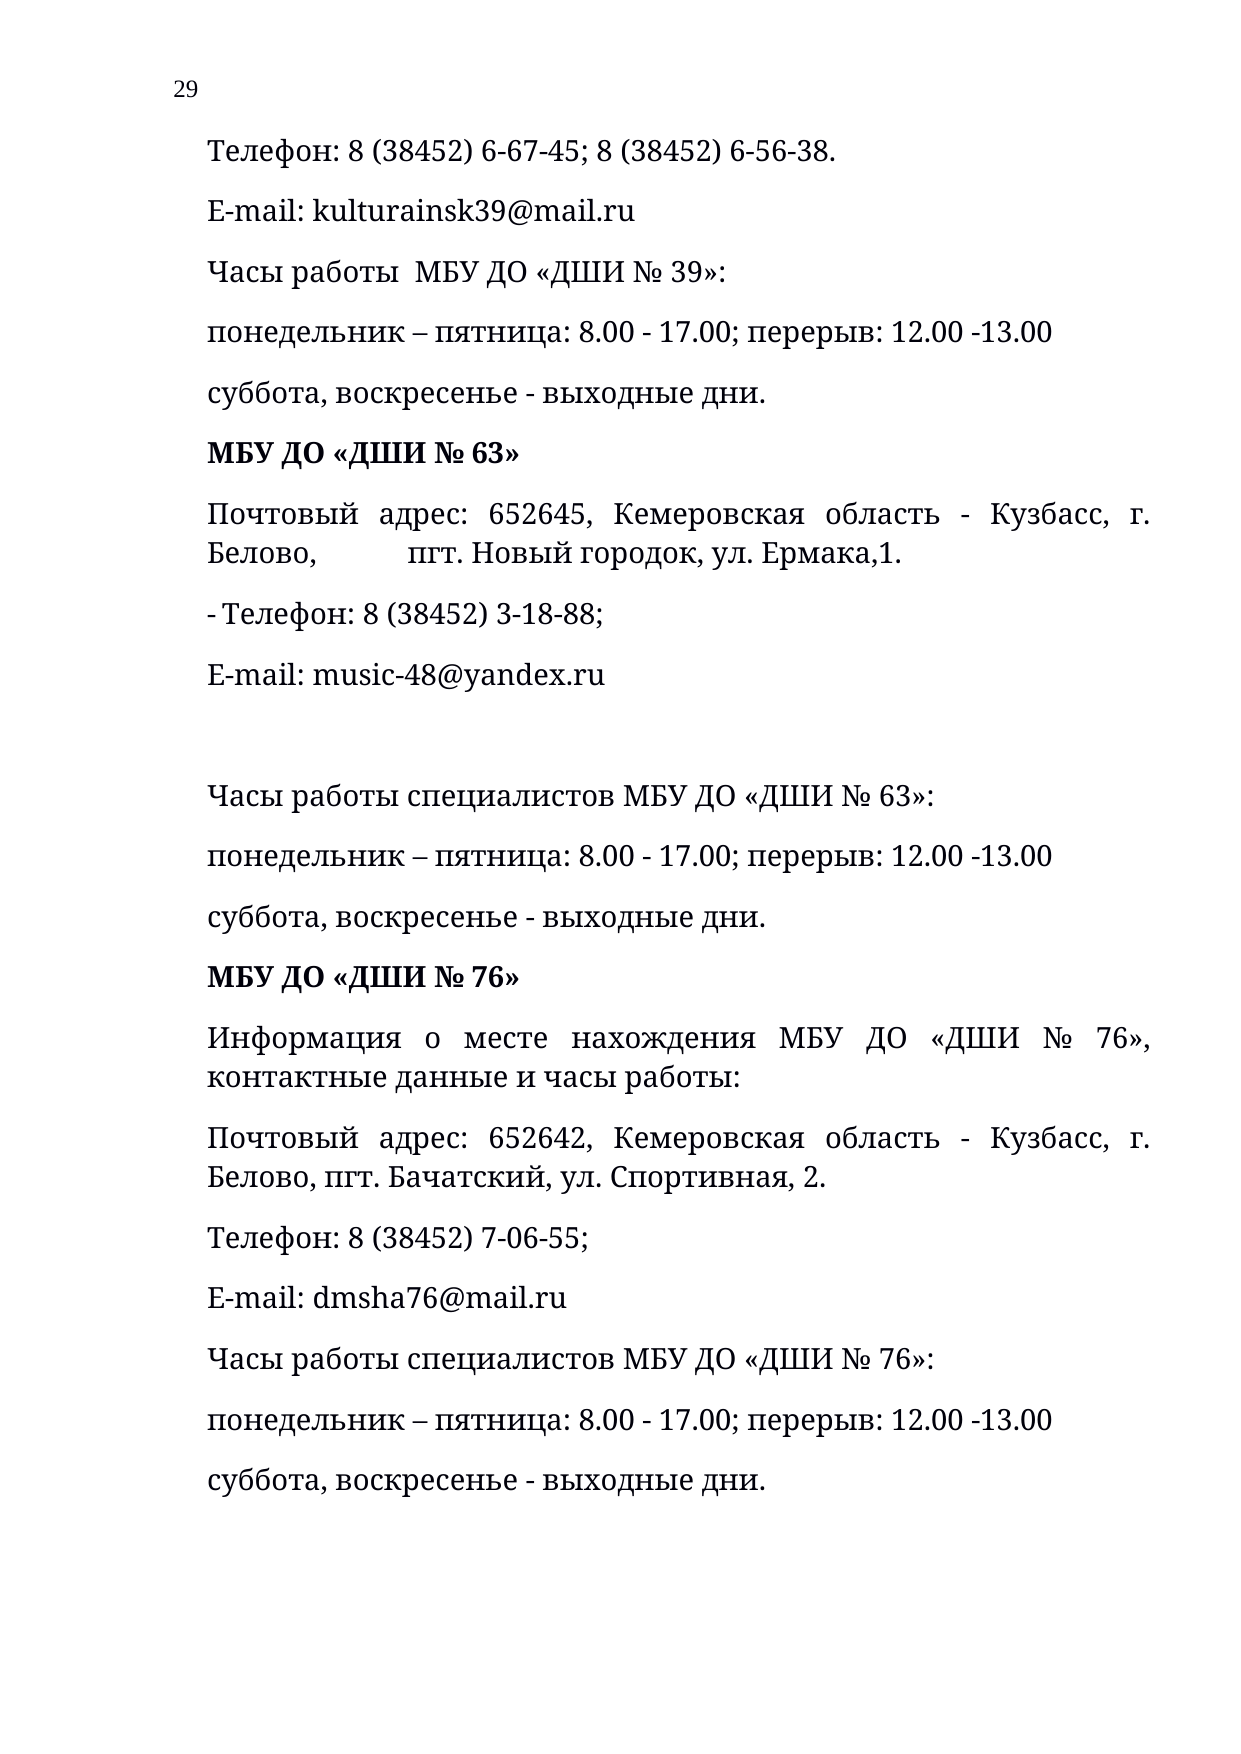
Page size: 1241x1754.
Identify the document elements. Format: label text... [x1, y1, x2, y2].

text E-mail: music-48@yandex.ru [207, 654, 1152, 693]
text МБУ ДО «ДШИ № 63» [207, 432, 1152, 472]
text понедельник – пятница: 8.00 - 17.00; перерыв: 12.00 -13.00 [207, 1399, 1152, 1438]
text суббота, воскресенье - выходные дни. [207, 372, 1152, 412]
text Информация о месте нахождения МБУ ДО «ДШИ № 76», контактные данные и часы работы: [207, 1017, 1152, 1096]
text E-mail: kulturainsk39@mail.ru [207, 190, 1152, 230]
text Телефон: 8 (38452) 6-67-45; 8 (38452) 6-56-38. [207, 130, 1152, 169]
text Часы работы МБУ ДО «ДШИ № 39»: [207, 251, 1152, 291]
text Телефон: 8 (38452) 7-06-55; [207, 1217, 1152, 1257]
text понедельник – пятница: 8.00 - 17.00; перерыв: 12.00 -13.00 [207, 835, 1152, 875]
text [207, 311, 1152, 351]
text МБУ ДО «ДШИ № 76» [207, 956, 1152, 996]
text Почтовый адрес: 652642, Кемеровская область - Кузбасс, г. Белово, пгт. Бачатский, ул. Спортивная, 2. [207, 1117, 1152, 1196]
text Часы работы специалистов МБУ ДО «ДШИ № 63»: [207, 775, 1152, 814]
text E-mail: dmsha76@mail.ru [207, 1278, 1152, 1317]
text Почтовый адрес: 652645, Кемеровская область - Кузбасс, г. Белово, пгт. Новый городок, ул. Ермака,1. [207, 493, 1152, 572]
text суббота, воскресенье - выходные дни. [207, 1459, 1152, 1499]
text - Телефон: 8 (38452) 3-18-88; [207, 593, 1152, 633]
text суббота, воскресенье - выходные дни. [207, 896, 1152, 936]
text Часы работы специалистов МБУ ДО «ДШИ № 76»: [207, 1338, 1152, 1378]
